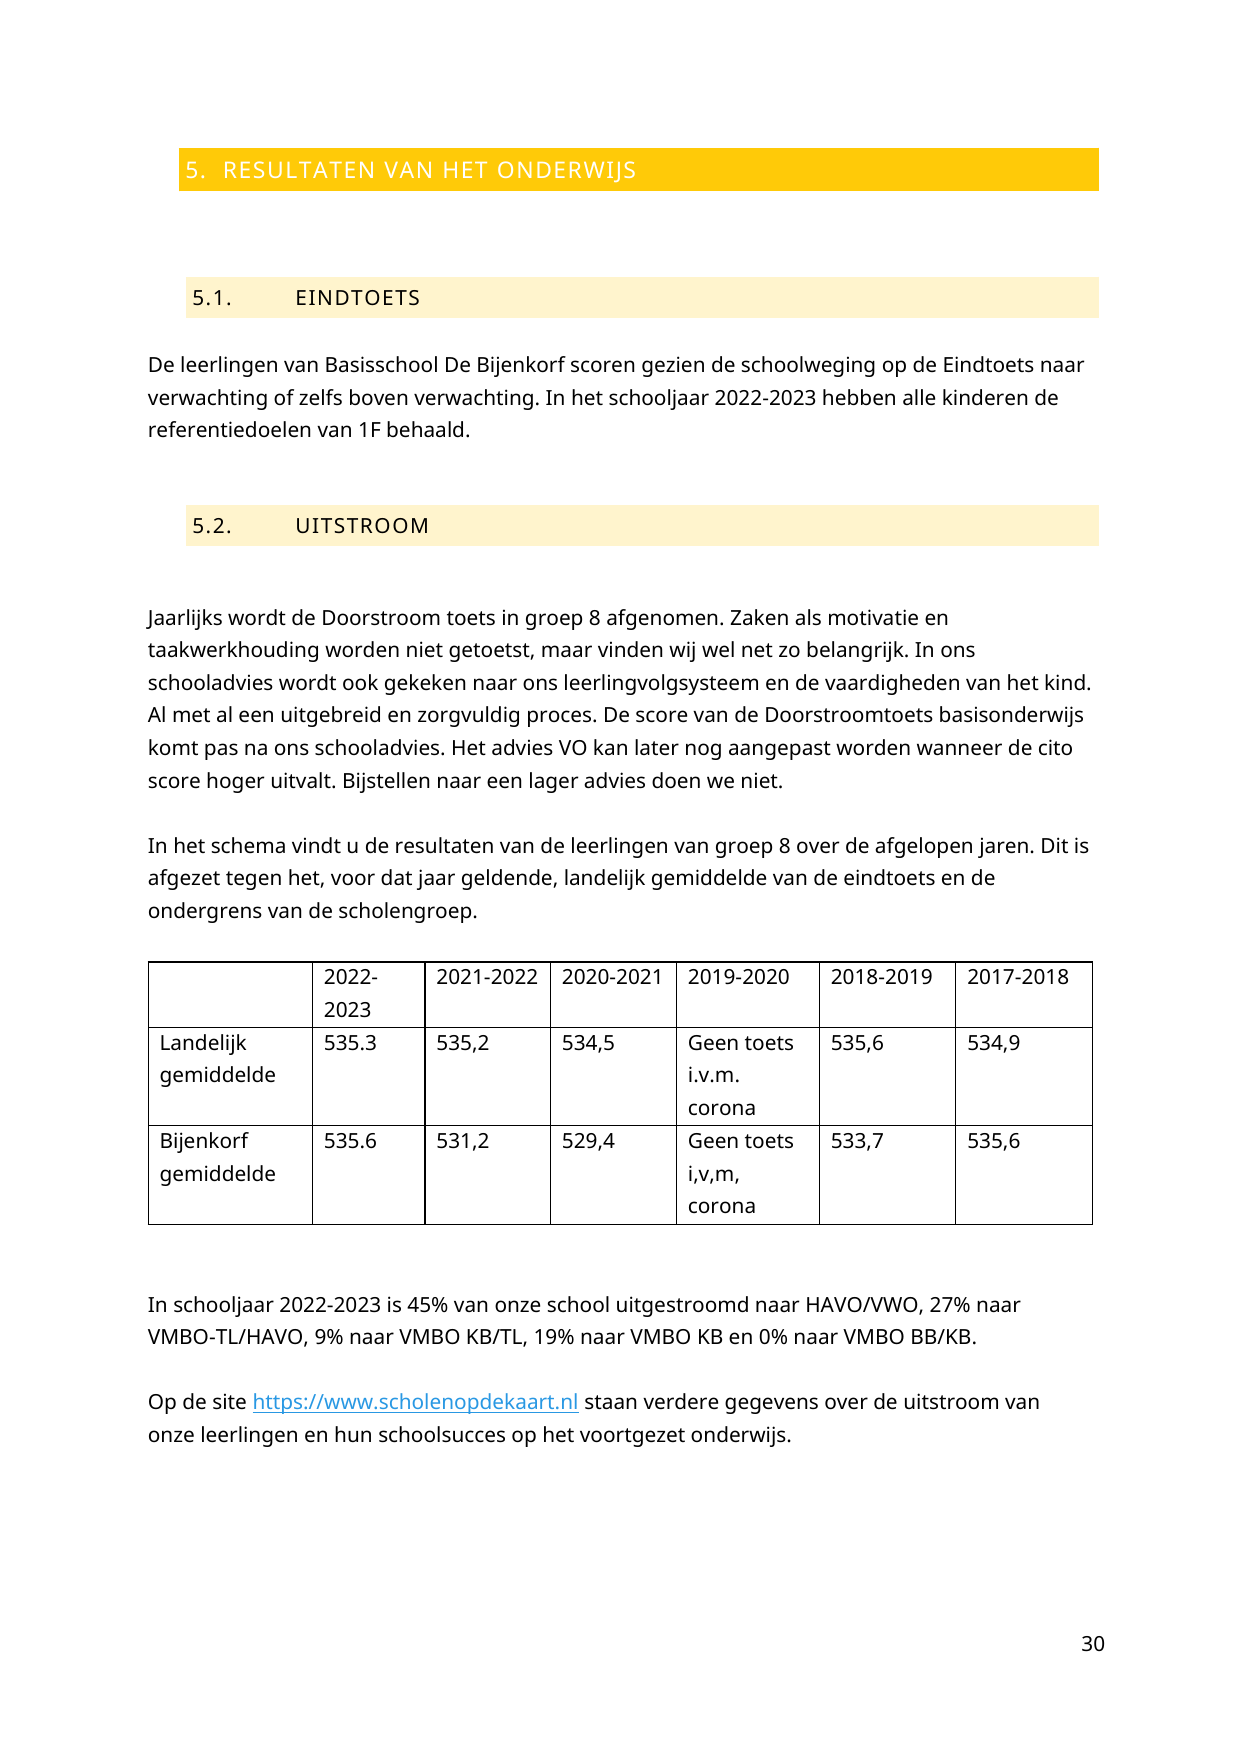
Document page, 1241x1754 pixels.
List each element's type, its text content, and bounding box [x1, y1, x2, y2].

text Jaarlijks wordt de Doorstroom toets in groep 8 afgenomen. Zaken als motivatie en taakwerkhouding worden niet getoetst, maar vinden wij wel net zo belangrijk. In ons schooladvies wordt ook gekeken naar ons leerlingvolgsysteem en de vaardigheden van het kind. Al met al een uitgebreid en zorgvuldig proces. De score van de Doorstroomtoets basisonderwijs komt pas na ons schooladvies. Het advies VO kan later nog aangepast worden wanneer de cito score hoger uitvalt. Bijstellen naar een lager advies doen we niet. [148, 603, 1093, 794]
table_header 2022-2023 [313, 963, 424, 1027]
table_cell 535.6 [313, 1126, 424, 1223]
table_header 2019-2020 [677, 963, 819, 1027]
subtitle Eindtoets [192, 283, 1093, 311]
table_cell 535,2 [426, 1028, 550, 1125]
table_cell 535,6 [956, 1126, 1092, 1223]
table_header 2021-2022 [426, 963, 550, 1027]
text De leerlingen van Basisschool De Bijenkorf scoren gezien de schoolweging op de Eindtoets naar verwachting of zelfs boven verwachting. In het schooljaar 2022-2023 hebben alle kinderen de referentiedoelen van 1F behaald. [148, 350, 1093, 444]
table_cell 534,9 [956, 1028, 1092, 1125]
table_cell 529,4 [551, 1126, 676, 1223]
subtitle Uitstroom [192, 511, 1093, 539]
table_cell 531,2 [426, 1126, 550, 1223]
table_cell Geen toets i.v.m. corona [677, 1028, 819, 1125]
table_cell 535,6 [820, 1028, 955, 1125]
table_cell 534,5 [551, 1028, 676, 1125]
table_cell 533,7 [820, 1126, 955, 1223]
subtitle Resultaten van het onderwijs [185, 154, 1093, 185]
table_header [149, 963, 312, 1027]
table_cell Bijenkorf gemiddelde [149, 1126, 312, 1223]
table_header 2017-2018 [956, 963, 1092, 1027]
table_header 2020-2021 [551, 963, 676, 1027]
table_cell Geen toets i,v,m, corona [677, 1126, 819, 1223]
text In het schema vindt u de resultaten van de leerlingen van groep 8 over de afgelopen jaren. Dit is afgezet tegen het, voor dat jaar geldende, landelijk gemiddelde van de eindtoets en de ondergrens van de scholengroep. [148, 831, 1093, 924]
table_cell 535.3 [313, 1028, 424, 1125]
text Op de site https://www.scholenopdekaart.nl staan verdere gegevens over de uitstroom van onze leerlingen en hun schoolsucces op het voortgezet onderwijs. [148, 1387, 1093, 1448]
table_cell Landelijk gemiddelde [149, 1028, 312, 1125]
text In schooljaar 2022-2023 is 45% van onze school uitgestroomd naar HAVO/VWO, 27% naar VMBO-TL/HAVO, 9% naar VMBO KB/TL, 19% naar VMBO KB en 0% naar VMBO BB/KB. [148, 1290, 1093, 1351]
table_header 2018-2019 [820, 963, 955, 1027]
